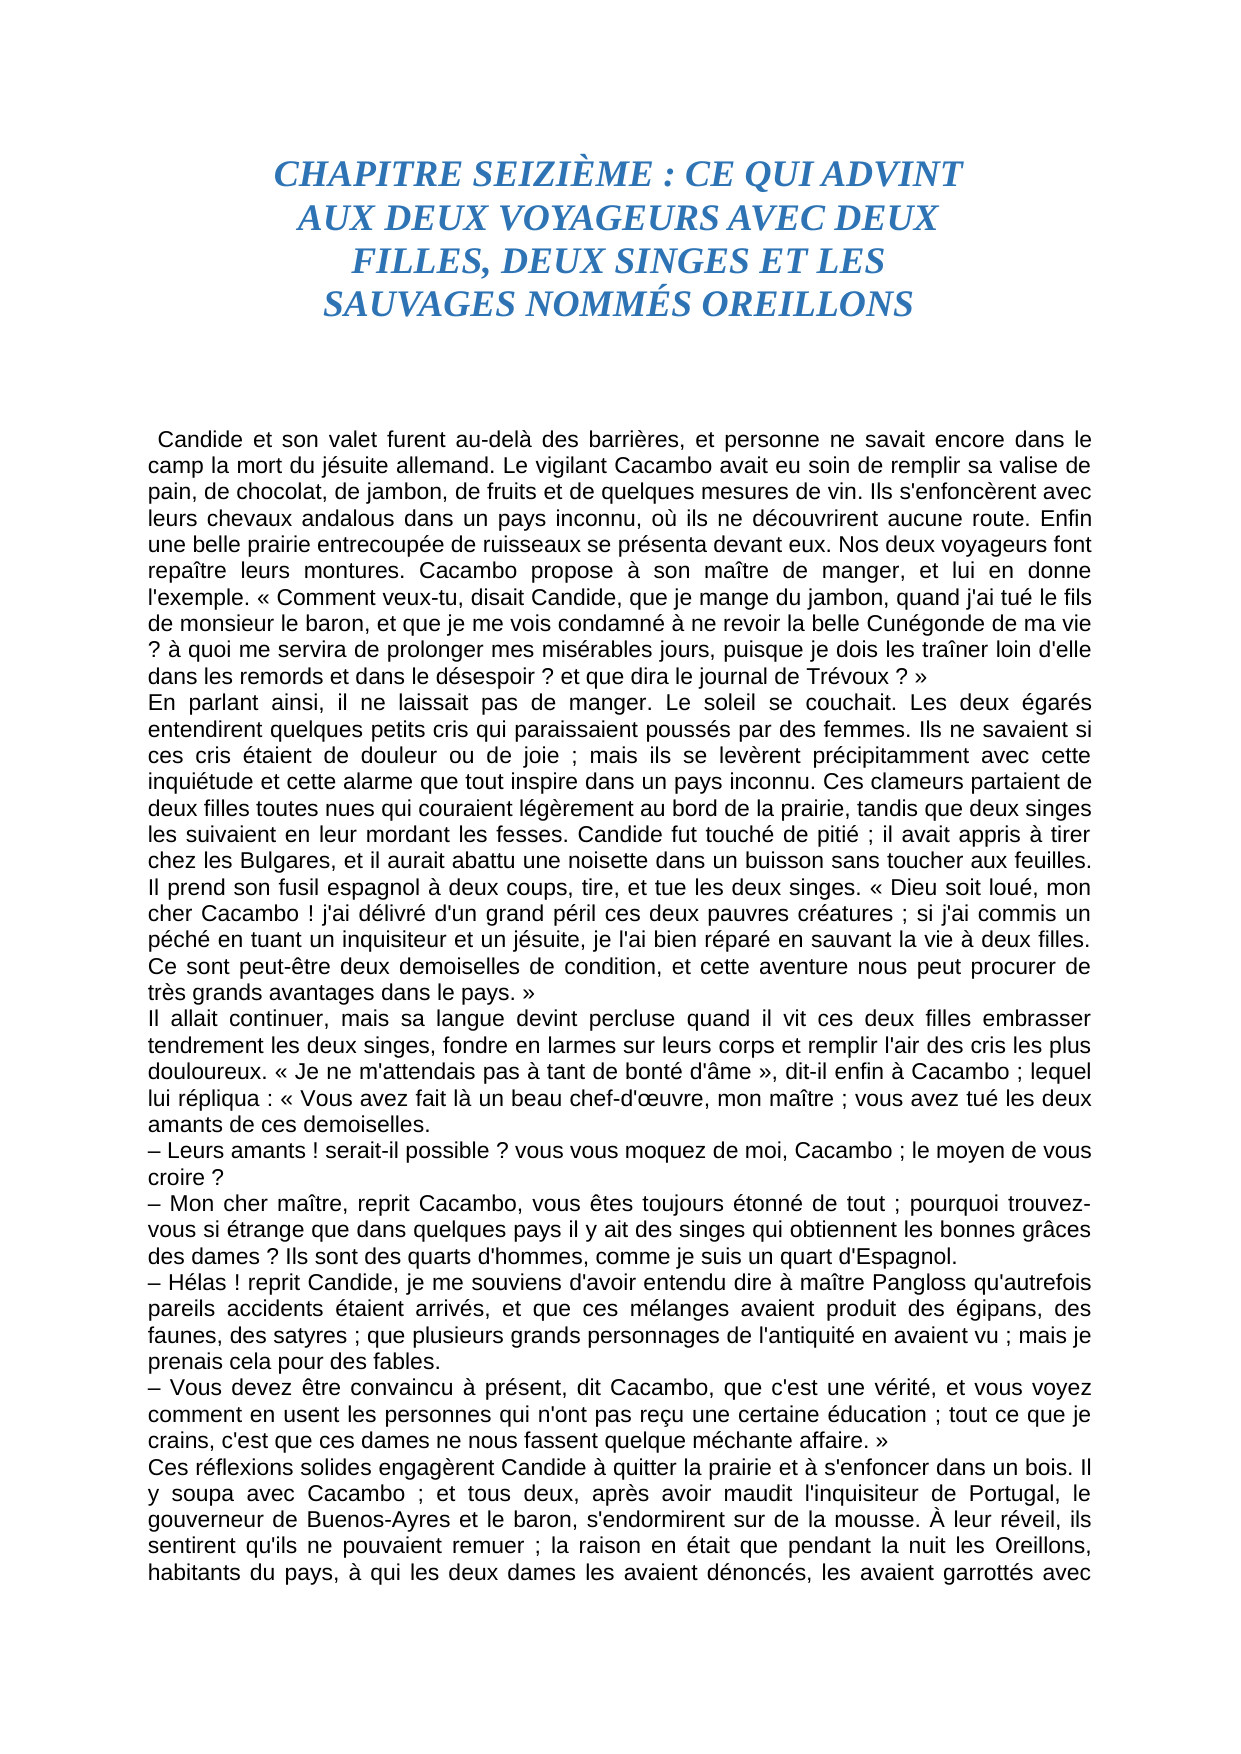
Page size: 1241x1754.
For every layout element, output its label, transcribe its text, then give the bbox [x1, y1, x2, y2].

text En parlant ainsi, il ne laissait pas de manger. Le soleil se couchait. Les deux égarés entendirent quelques petits cris qui paraissaient poussés par des femmes. Ils ne savaient si ces cris étaient de douleur ou de joie ; mais ils se levèrent précipitamment avec cette inquiétude et cette alarme que tout inspire dans un pays inconnu. Ces clameurs partaient de deux filles toutes nues qui couraient légèrement au bord de la prairie, tandis que deux singes les suivaient en leur mordant les fesses. Candide fut touché de pitié ; il avait appris à tirer chez les Bulgares, et il aurait abattu une noisette dans un buisson sans toucher aux feuilles. Il prend son fusil espagnol à deux coups, tire, et tue les deux singes. « Dieu soit loué, mon cher Cacambo ! j'ai délivré d'un grand péril ces deux pauvres créatures ; si j'ai commis un péché en tuant un inquisiteur et un jésuite, je l'ai bien réparé en sauvant la vie à deux filles. Ce sont peut-être deux demoiselles de condition, et cette aventure nous peut procurer de très grands avantages dans le pays. » [148, 689, 1093, 1005]
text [148, 1453, 1093, 1585]
text – Vous devez être convaincu à présent, dit Cacambo, que c'est une vérité, et vous voyez comment en usent les personnes qui n'ont pas reçu une certaine éducation ; tout ce que je crains, c'est que ces dames ne nous fassent quelque méchante affaire. » [148, 1374, 1093, 1453]
text – Leurs amants ! serait-il possible ? vous vous moquez de moi, Cacambo ; le moyen de vous croire ? [148, 1137, 1093, 1190]
text Candide et son valet furent au-delà des barrières, et personne ne savait encore dans le camp la mort du jésuite allemand. Le vigilant Cacambo avait eu soin de remplir sa valise de pain, de chocolat, de jambon, de fruits et de quelques mesures de vin. Ils s'enfoncèrent avec leurs chevaux andalous dans un pays inconnu, où ils ne découvrirent aucune route. Enfin une belle prairie entrecoupée de ruisseaux se présenta devant eux. Nos deux voyageurs font repaître leurs montures. Cacambo propose à son maître de manger, et lui en donne l'exemple. « Comment veux-tu, disait Candide, que je mange du jambon, quand j'ai tué le fils de monsieur le baron, et que je me vois condamné à ne revoir la belle Cunégonde de ma vie ? à quoi me servira de prolonger mes misérables jours, puisque je dois les traîner loin d'elle dans les remords et dans le désespoir ? et que dira le journal de Trévoux ? » [148, 426, 1093, 689]
text Il allait continuer, mais sa langue devint percluse quand il vit ces deux filles embrasser tendrement les deux singes, fondre en larmes sur leurs corps et remplir l'air des cris les plus douloureux. « Je ne m'attendais pas à tant de bonté d'âme », dit-il enfin à Cacambo ; lequel lui répliqua : « Vous avez fait là un beau chef-d'œuvre, mon maître ; vous avez tué les deux amants de ces demoiselles. [148, 1005, 1093, 1137]
text – Hélas ! reprit Candide, je me souviens d'avoir entendu dire à maître Pangloss qu'autrefois pareils accidents étaient arrivés, et que ces mélanges avaient produit des égipans, des faunes, des satyres ; que plusieurs grands personnages de l'antiquité en avaient vu ; mais je prenais cela pour des fables. [148, 1269, 1093, 1374]
subtitle CHAPITRE SEIZIÈME : CE QUI ADVINT AUX DEUX VOYAGEURS AVEC DEUX FILLES, DEUX SINGES ET LES SAUVAGES NOMMÉS OREILLONS [266, 152, 974, 324]
text – Mon cher maître, reprit Cacambo, vous êtes toujours étonné de tout ; pourquoi trouvez-vous si étrange que dans quelques pays il y ait des singes qui obtiennent les bonnes grâces des dames ? Ils sont des quarts d'hommes, comme je suis un quart d'Espagnol. [148, 1190, 1093, 1269]
